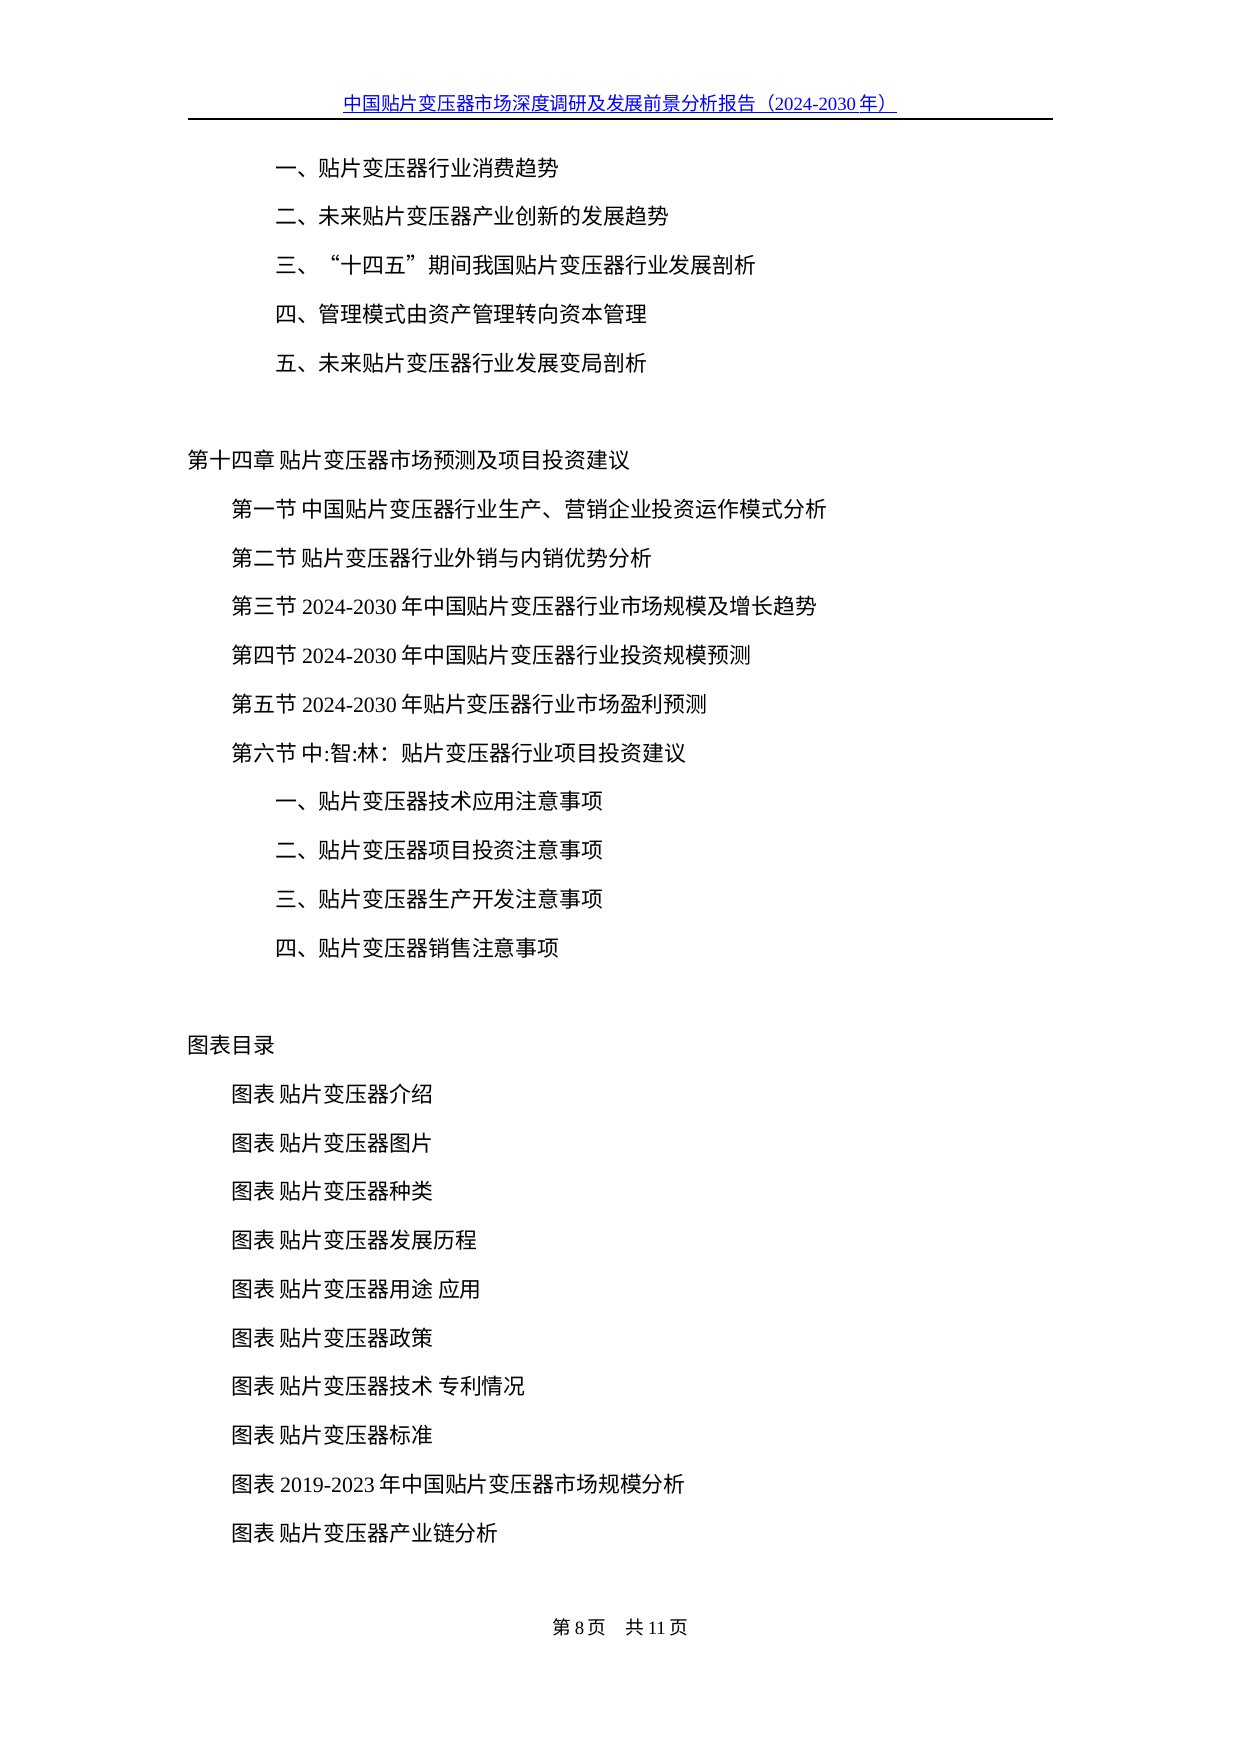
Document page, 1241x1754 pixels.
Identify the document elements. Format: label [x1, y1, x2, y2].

text [187, 150, 1053, 1548]
